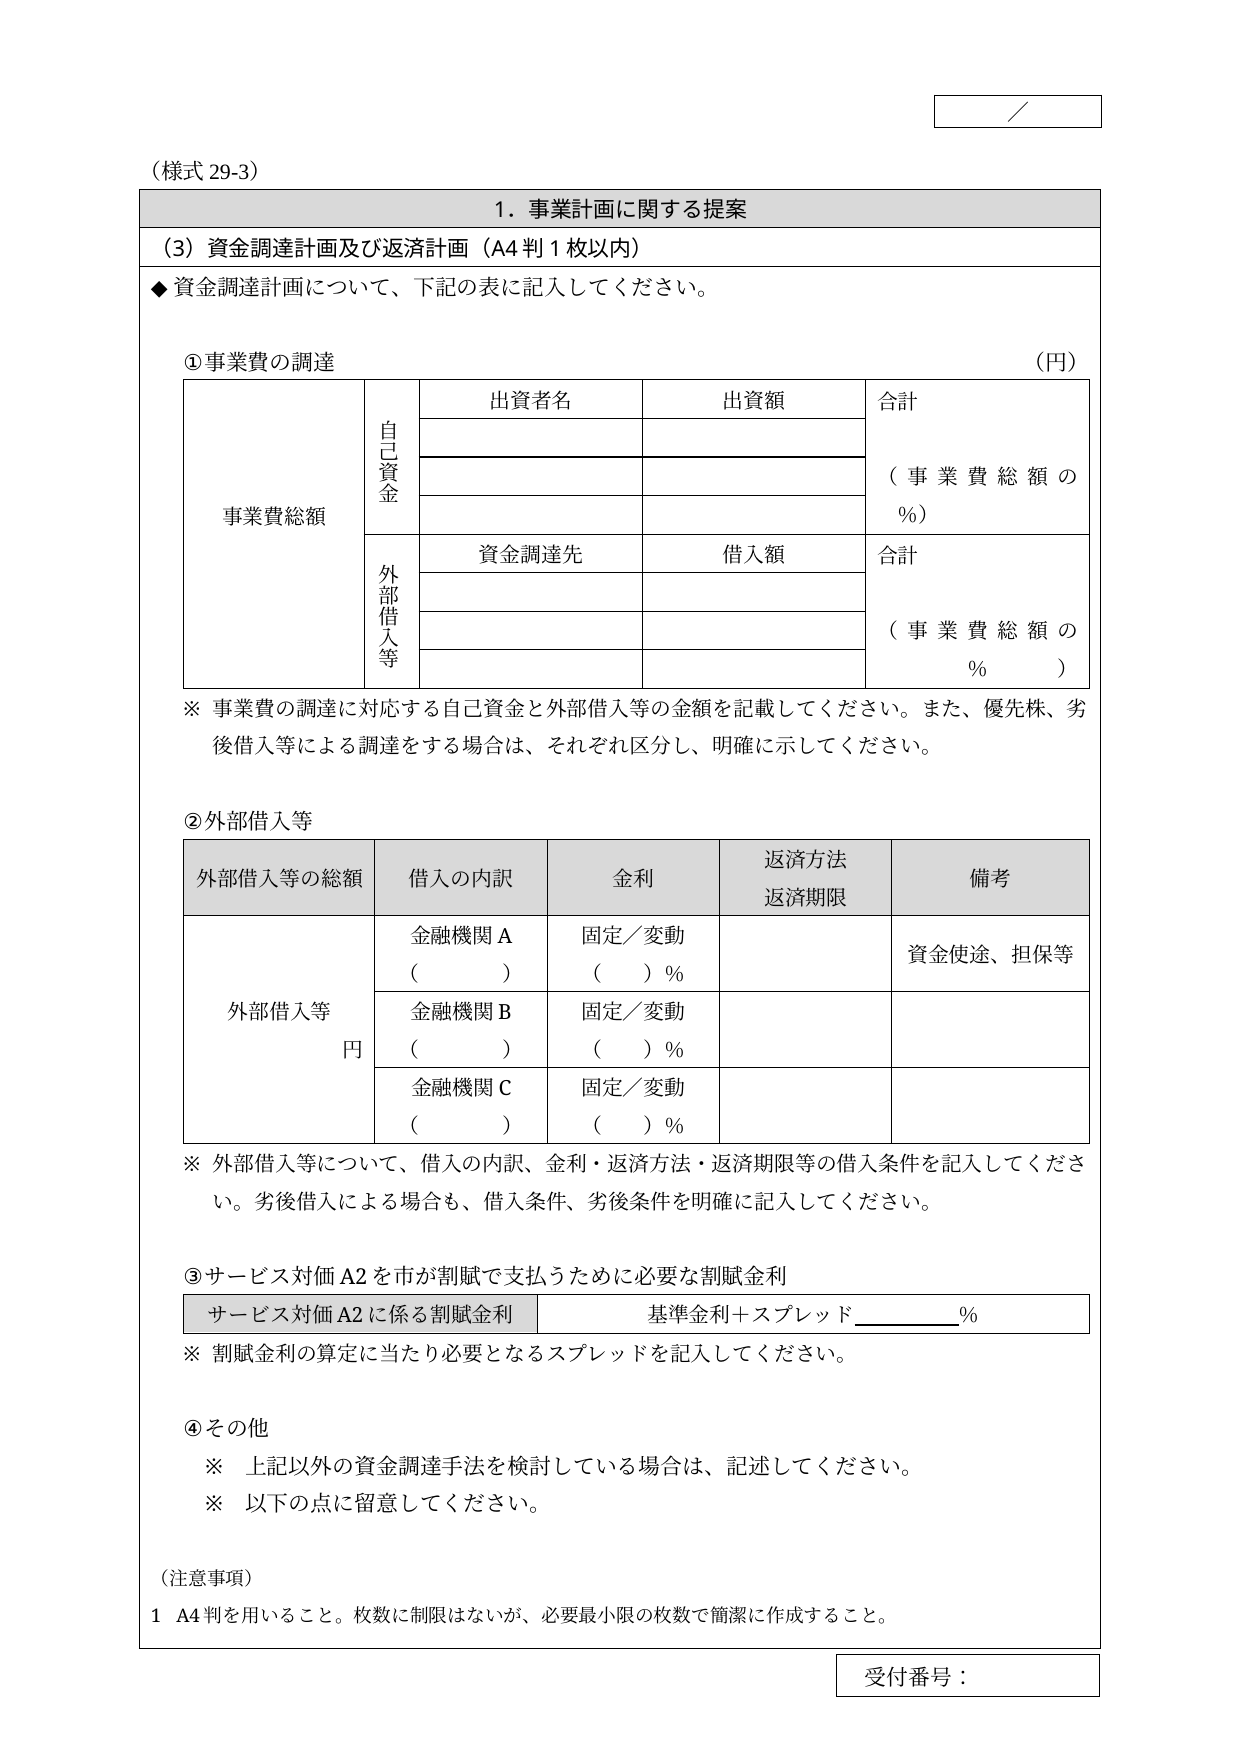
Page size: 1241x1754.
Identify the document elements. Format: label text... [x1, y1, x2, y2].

text （様式29-3） [139, 151, 1101, 189]
table_header 1．事業計画に関する提案 [140, 190, 1100, 227]
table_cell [140, 267, 1100, 1648]
table_cell （3）資金調達計画及び返済計画（A4判 1枚以内） [140, 228, 1100, 266]
